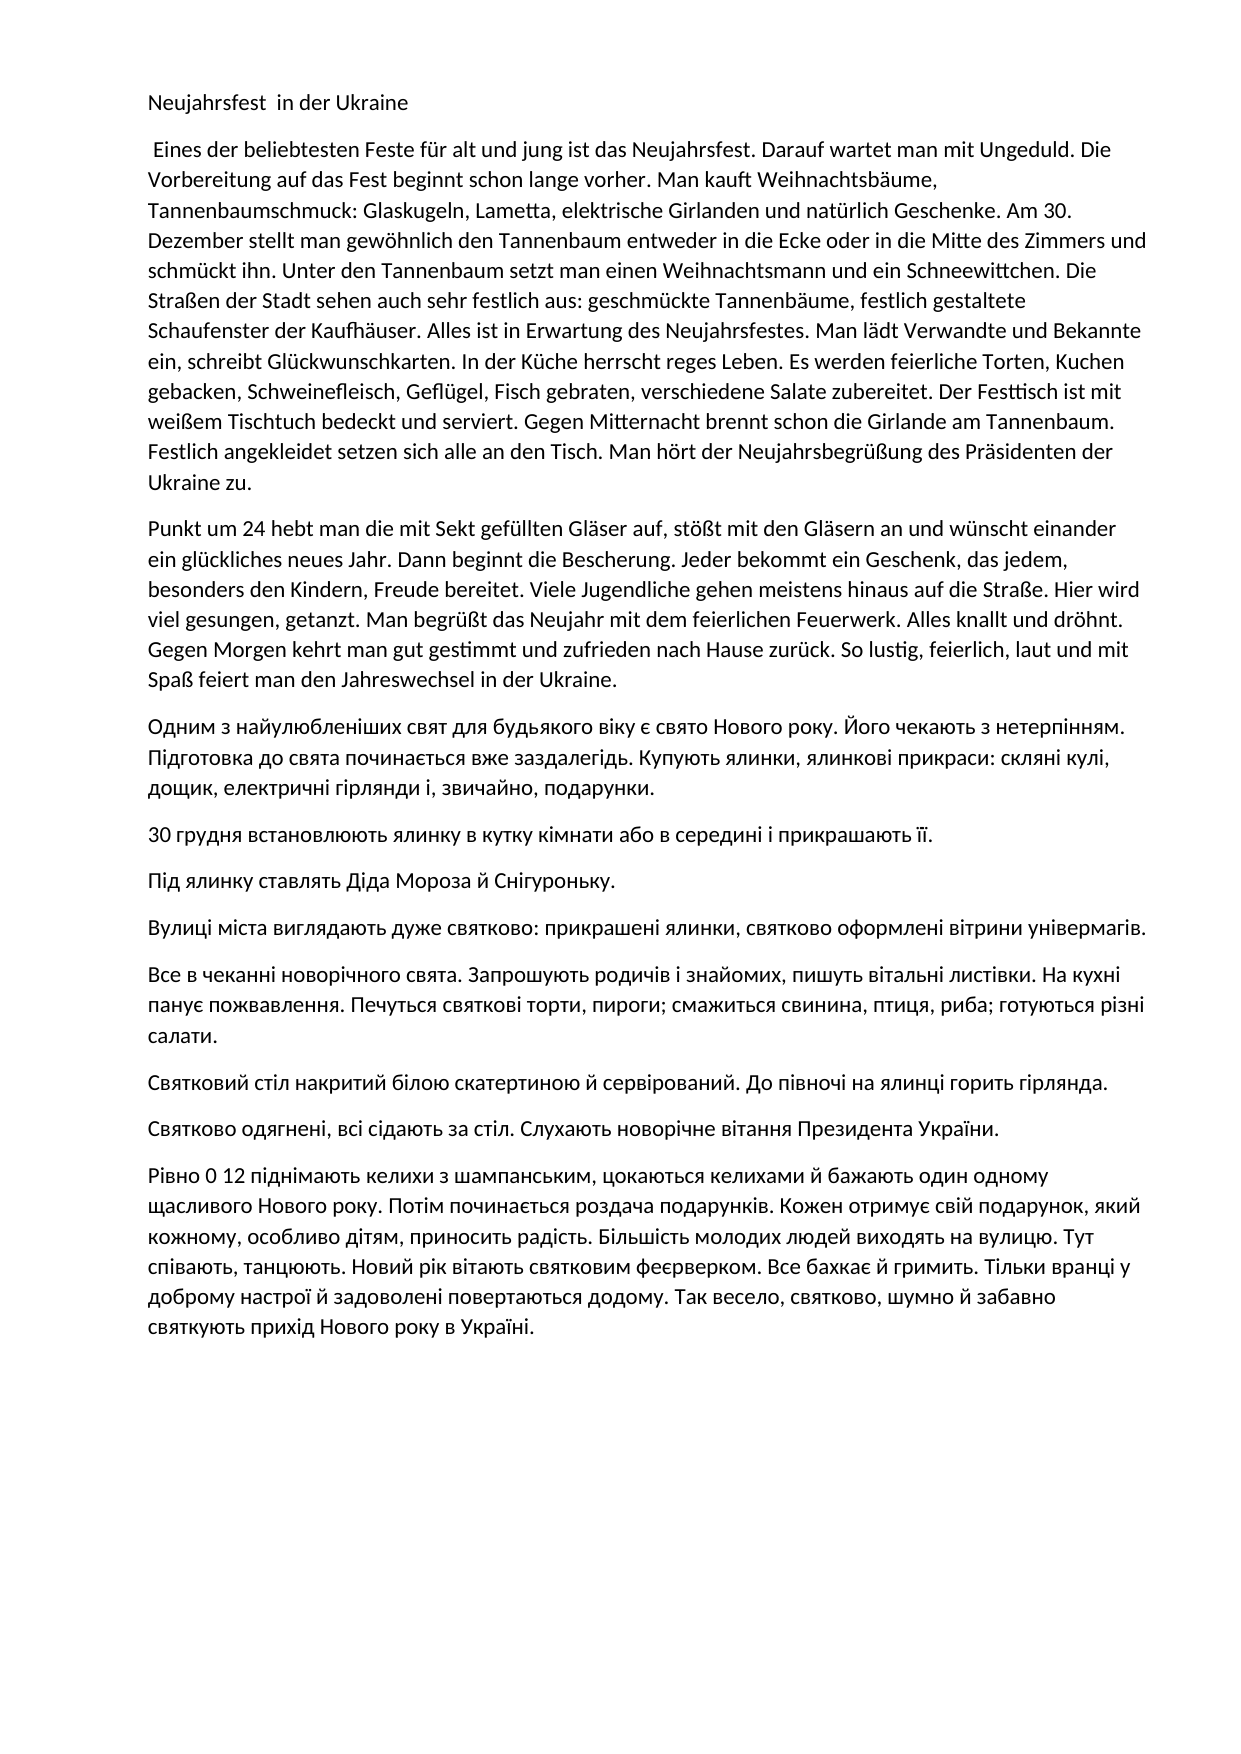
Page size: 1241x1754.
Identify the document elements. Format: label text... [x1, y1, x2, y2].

text Eines der beliebtesten Feste für alt und jung ist das Neujahrsfest. Darauf wartet man mit Ungeduld. Die Vorbereitung auf das Fest beginnt schon lange vorher. Man kauft Weihnachtsbäume, Tannenbaumschmuck: Glaskugeln, Lametta, elektrische Girlanden und natürlich Geschenke. Am 30. Dezember stellt man gewöhnlich den Tannenbaum entweder in die Ecke oder in die Mitte des Zimmers und schmückt ihn. Unter den Tannenbaum setzt man einen Weihnachtsmann und ein Schneewittchen. Die Straßen der Stadt sehen auch sehr festlich aus: geschmückte Tannenbäume, festlich gestaltete Schaufenster der Kaufhäuser. Alles ist in Erwartung des Neujahrsfestes. Man lädt Verwandte und Bekannte ein, schreibt Glückwunschkarten. In der Küche herrscht reges Leben. Es werden feierliche Torten, Kuchen gebacken, Schweinefleisch, Geflügel, Fisch gebraten, verschiedene Salate zubereitet. Der Festtisch ist mit weißem Tischtuch bedeckt und serviert. Gegen Mitternacht brennt schon die Girlande am Tannenbaum. Festlich angekleidet setzen sich alle an den Tisch. Man hört der Neujahrsbegrüßung des Präsidenten der Ukraine zu. [148, 135, 1152, 496]
text Neujahrsfest in der Ukraine [148, 88, 1152, 117]
text Punkt um 24 hebt man die mit Sekt gefüllten Gläser auf, stößt mit den Gläsern an und wünscht einander ein glückliches neues Jahr. Dann beginnt die Bescherung. Jeder bekommt ein Geschenk, das jedem, besonders den Kindern, Freude bereitet. Viele Jugendliche gehen meistens hinaus auf die Straße. Hier wird viel gesungen, getanzt. Man begrüßt das Neujahr mit dem feierlichen Feuerwerk. Alles knallt und dröhnt. Gegen Morgen kehrt man gut gestimmt und zufrieden nach Hause zurück. So lustig, feierlich, laut und mit Spaß feiert man den Jahreswechsel in der Ukraine. [148, 514, 1152, 694]
text Одним з найулюбленіших свят для будь­якого віку є свято Нового року. Його чекають з нетерпінням. Підготовка до свята починається вже заздалегідь. Купують ялинки, ялинкові прикраси: скляні кулі, дощик, електричні гірлянди і, звичайно, подарунки. [148, 712, 1152, 801]
text Святковий стіл накритий білою скатертиною й сервірований. До півночі на ялинці горить гірлянда. [148, 1068, 1152, 1096]
text Рівно 0 12 піднімають келихи з шампанським, цокаються келихами й бажають один одному щасливого Нового року. Потім починається роздача подарунків. Кожен отримує свій подарунок, який кожному, особливо дітям, приносить радість. Більшість молодих людей виходять на вулицю. Тут співають, танцюють. Новий рік вітають святковим феєрверком. Все бахкає й гримить. Тільки вранці у доброму настрої й задоволені повертаються додому. Так весело, святково, шумно й забавно святкують прихід Нового року в Україні. [148, 1161, 1152, 1341]
text Все в чеканні новорічного свята. Запрошують родичів і знайомих, пишуть вітальні листівки. На кухні панує пожвавлення. Печуться святкові торти, пироги; смажиться свинина, птиця, риба; готуються різні салати. [148, 960, 1152, 1049]
text Під ялинку ставлять Діда Мороза й Снігуроньку. [148, 867, 1152, 895]
text 30 грудня встановлюють ялинку в кутку кімнати або в середині і прикрашають її. [148, 820, 1152, 848]
text Вулиці міста виглядають дуже святково: прикрашені ялинки, святково оформлені вітрини універмагів. [148, 913, 1152, 942]
text Святково одягнені, всі сідають за стіл. Слухають новорічне вітання Президента України. [148, 1114, 1152, 1143]
